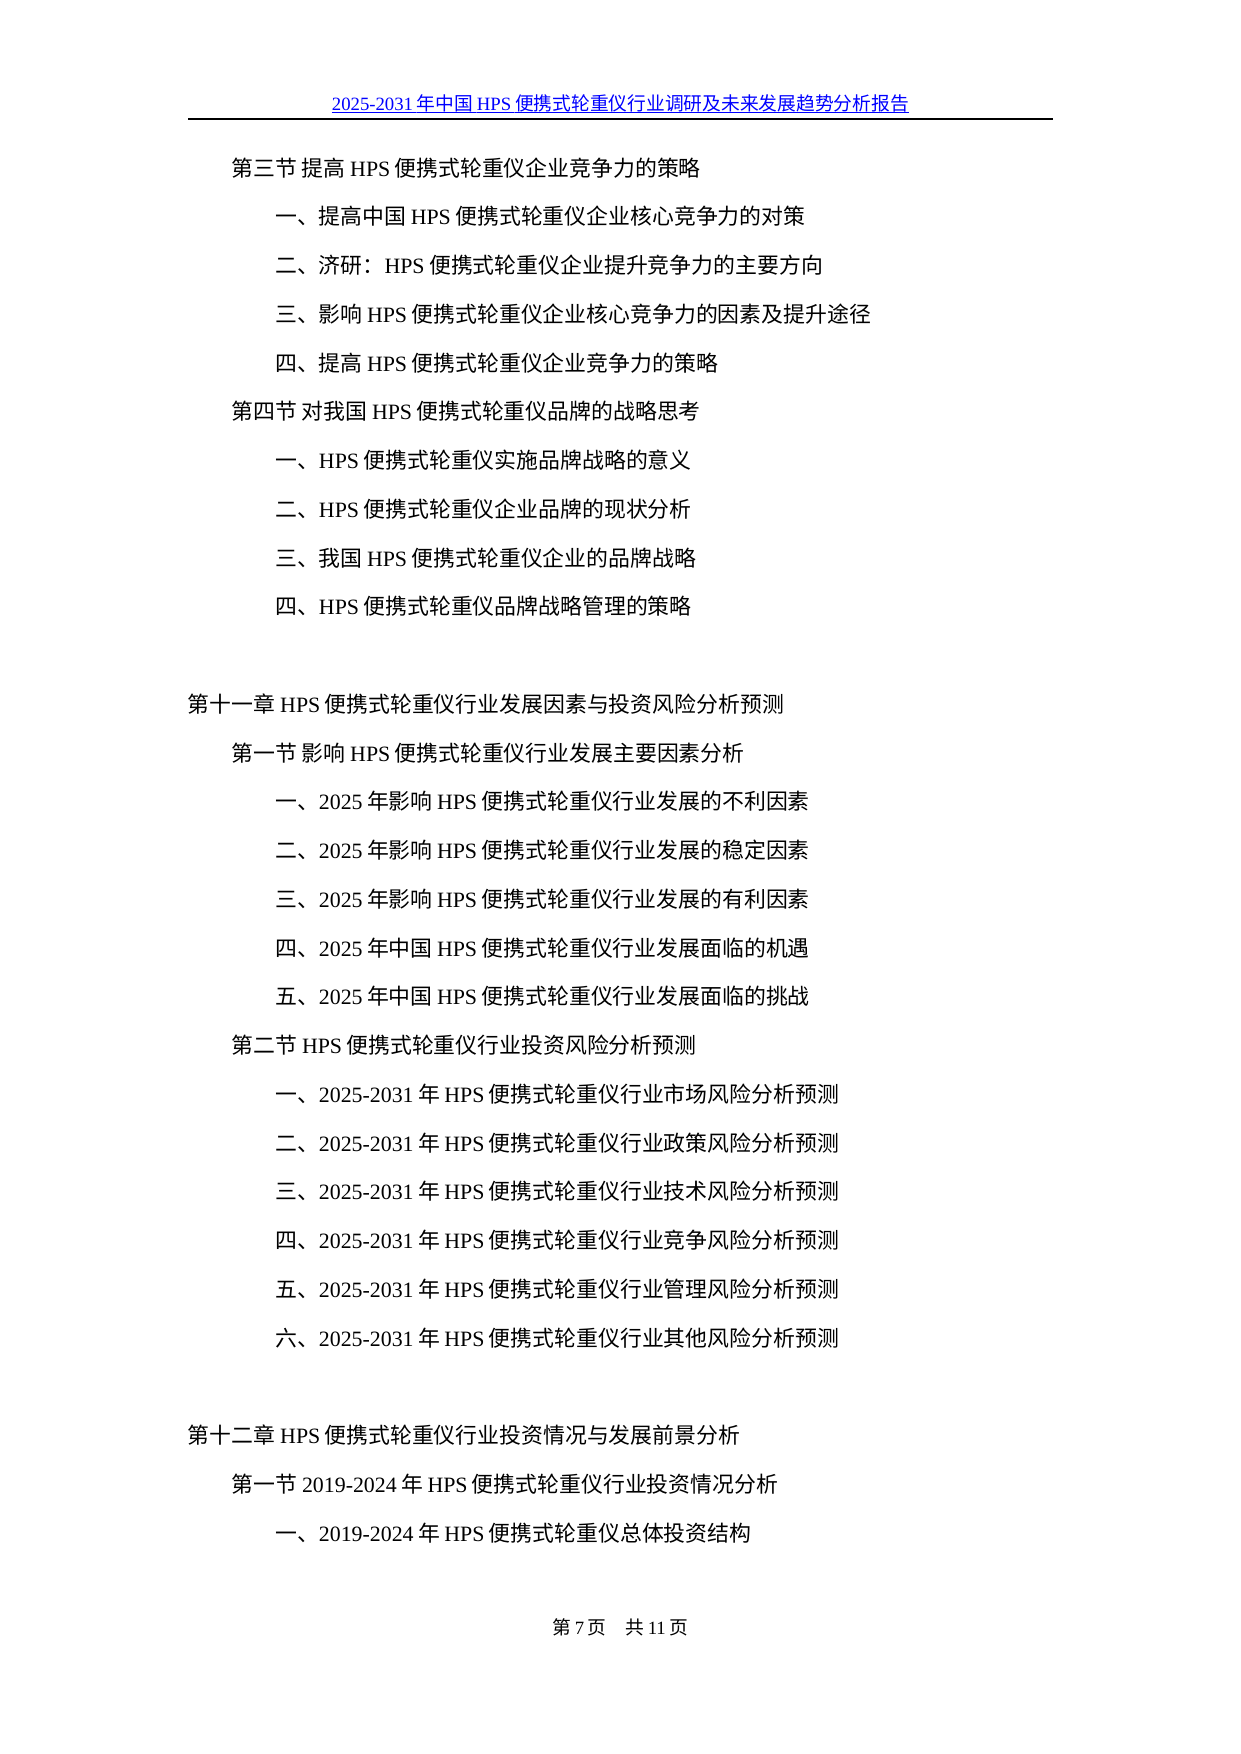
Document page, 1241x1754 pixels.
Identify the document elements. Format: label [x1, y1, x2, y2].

text [187, 150, 1053, 1548]
